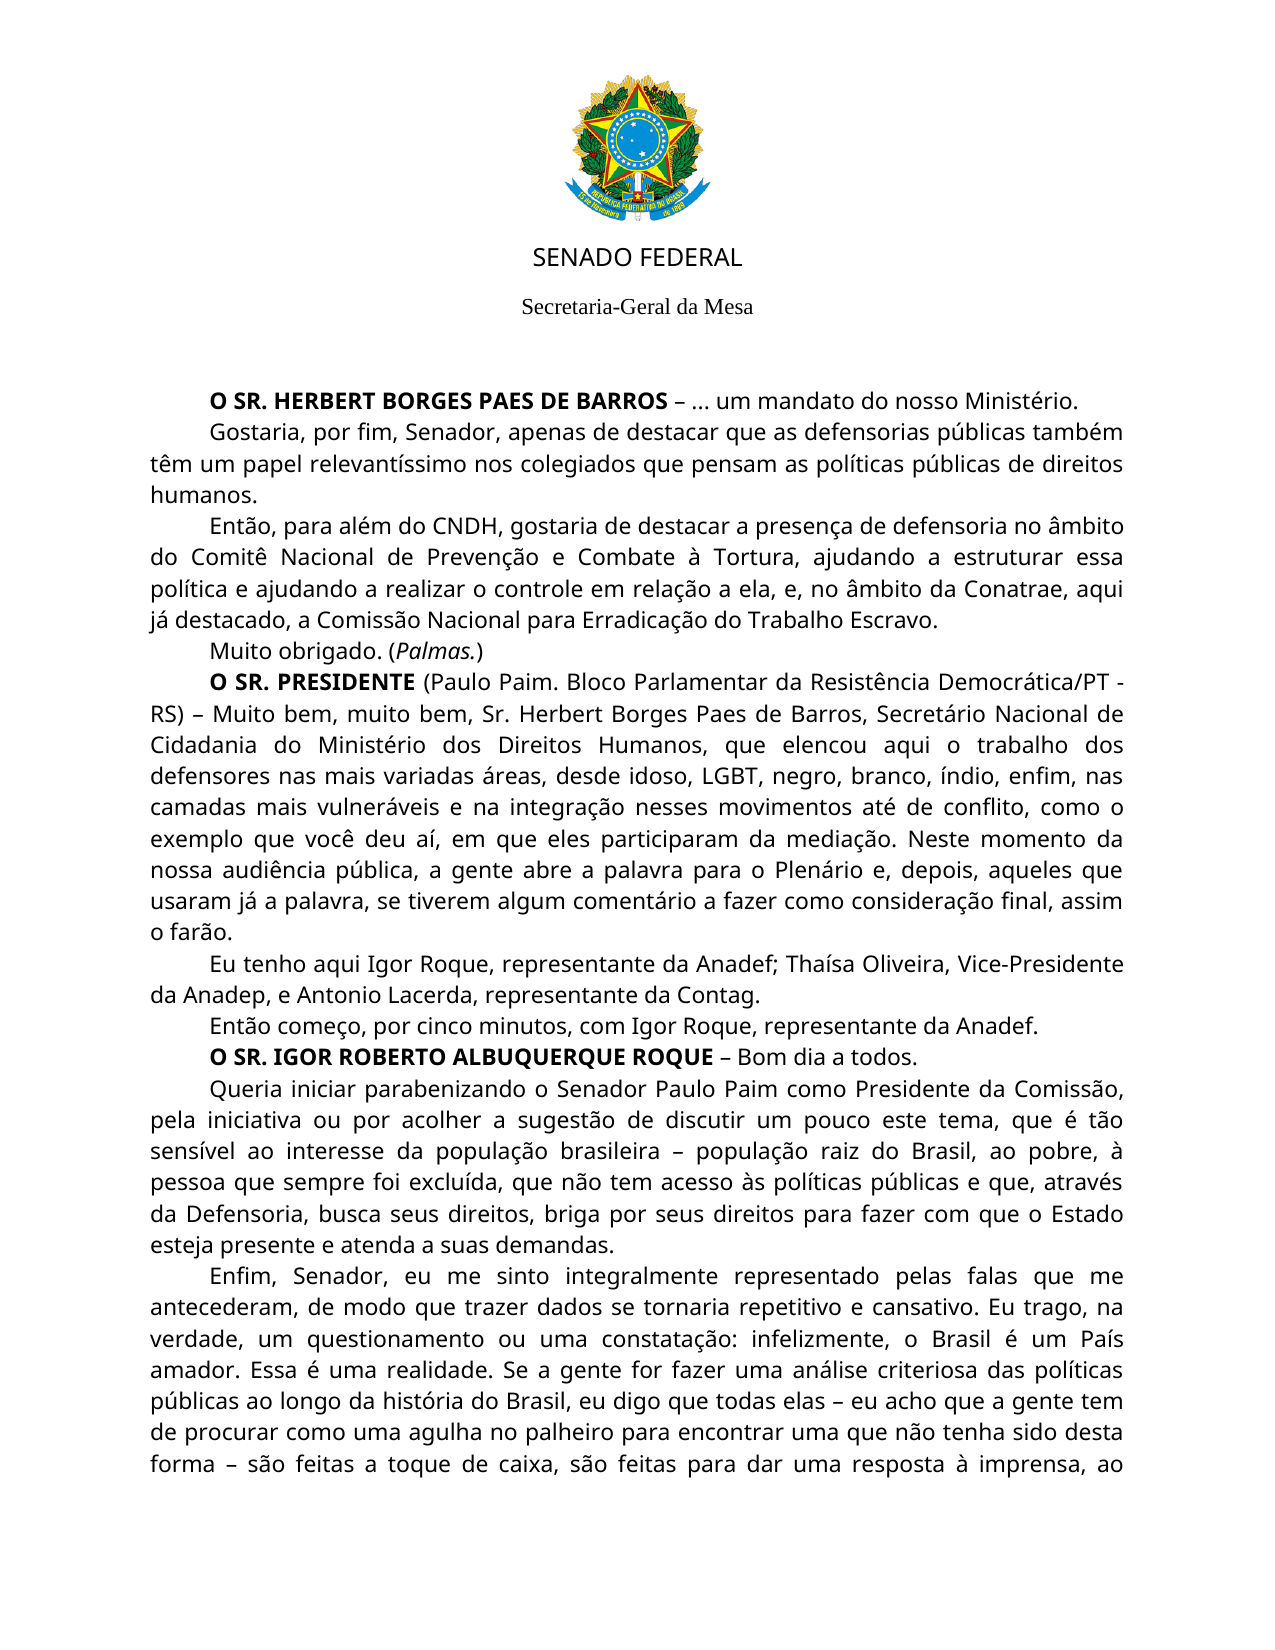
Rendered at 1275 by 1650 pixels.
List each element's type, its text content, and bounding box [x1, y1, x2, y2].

text Muito obrigado. (Palmas.) [150, 635, 1125, 666]
text Gostaria, por fim, Senador, apenas de destacar que as defensorias públicas também têm um papel relevantíssimo nos colegiados que pensam as políticas públicas de direitos humanos. [150, 416, 1125, 510]
text O SR. HERBERT BORGES PAES DE BARROS – ... um mandato do nosso Ministério. [150, 385, 1125, 416]
picture [564, 75, 711, 221]
text O SR. IGOR ROBERTO ALBUQUERQUE ROQUE – Bom dia a todos. [150, 1041, 1125, 1072]
text Queria iniciar parabenizando o Senador Paulo Paim como Presidente da Comissão, pela iniciativa ou por acolher a sugestão de discutir um pouco este tema, que é tão sensível ao interesse da população brasileira – população raiz do Brasil, ao pobre, à pessoa que sempre foi excluída, que não tem acesso às políticas públicas e que, através da Defensoria, busca seus direitos, briga por seus direitos para fazer com que o Estado esteja presente e atenda a suas demandas. [150, 1072, 1125, 1260]
text Eu tenho aqui Igor Roque, representante da Anadef; Thaísa Oliveira, Vice-Presidente da Anadep, e Antonio Lacerda, representante da Contag. [150, 947, 1125, 1010]
text O SR. PRESIDENTE (Paulo Paim. Bloco Parlamentar da Resistência Democrática/PT - RS) – Muito bem, muito bem, Sr. Herbert Borges Paes de Barros, Secretário Nacional de Cidadania do Ministério dos Direitos Humanos, que elencou aqui o trabalho dos defensores nas mais variadas áreas, desde idoso, LGBT, negro, branco, índio, enfim, nas camadas mais vulneráveis e na integração nesses movimentos até de conflito, como o exemplo que você deu aí, em que eles participaram da mediação. Neste momento da nossa audiência pública, a gente abre a palavra para o Plenário e, depois, aqueles que usaram já a palavra, se tiverem algum comentário a fazer como consideração final, assim o farão. [150, 666, 1125, 947]
text Então, para além do CNDH, gostaria de destacar a presença de defensoria no âmbito do Comitê Nacional de Prevenção e Combate à Tortura, ajudando a estruturar essa política e ajudando a realizar o controle em relação a ela, e, no âmbito da Conatrae, aqui já destacado, a Comissão Nacional para Erradicação do Trabalho Escravo. [150, 510, 1125, 635]
text Então começo, por cinco minutos, com Igor Roque, representante da Anadef. [150, 1010, 1125, 1041]
